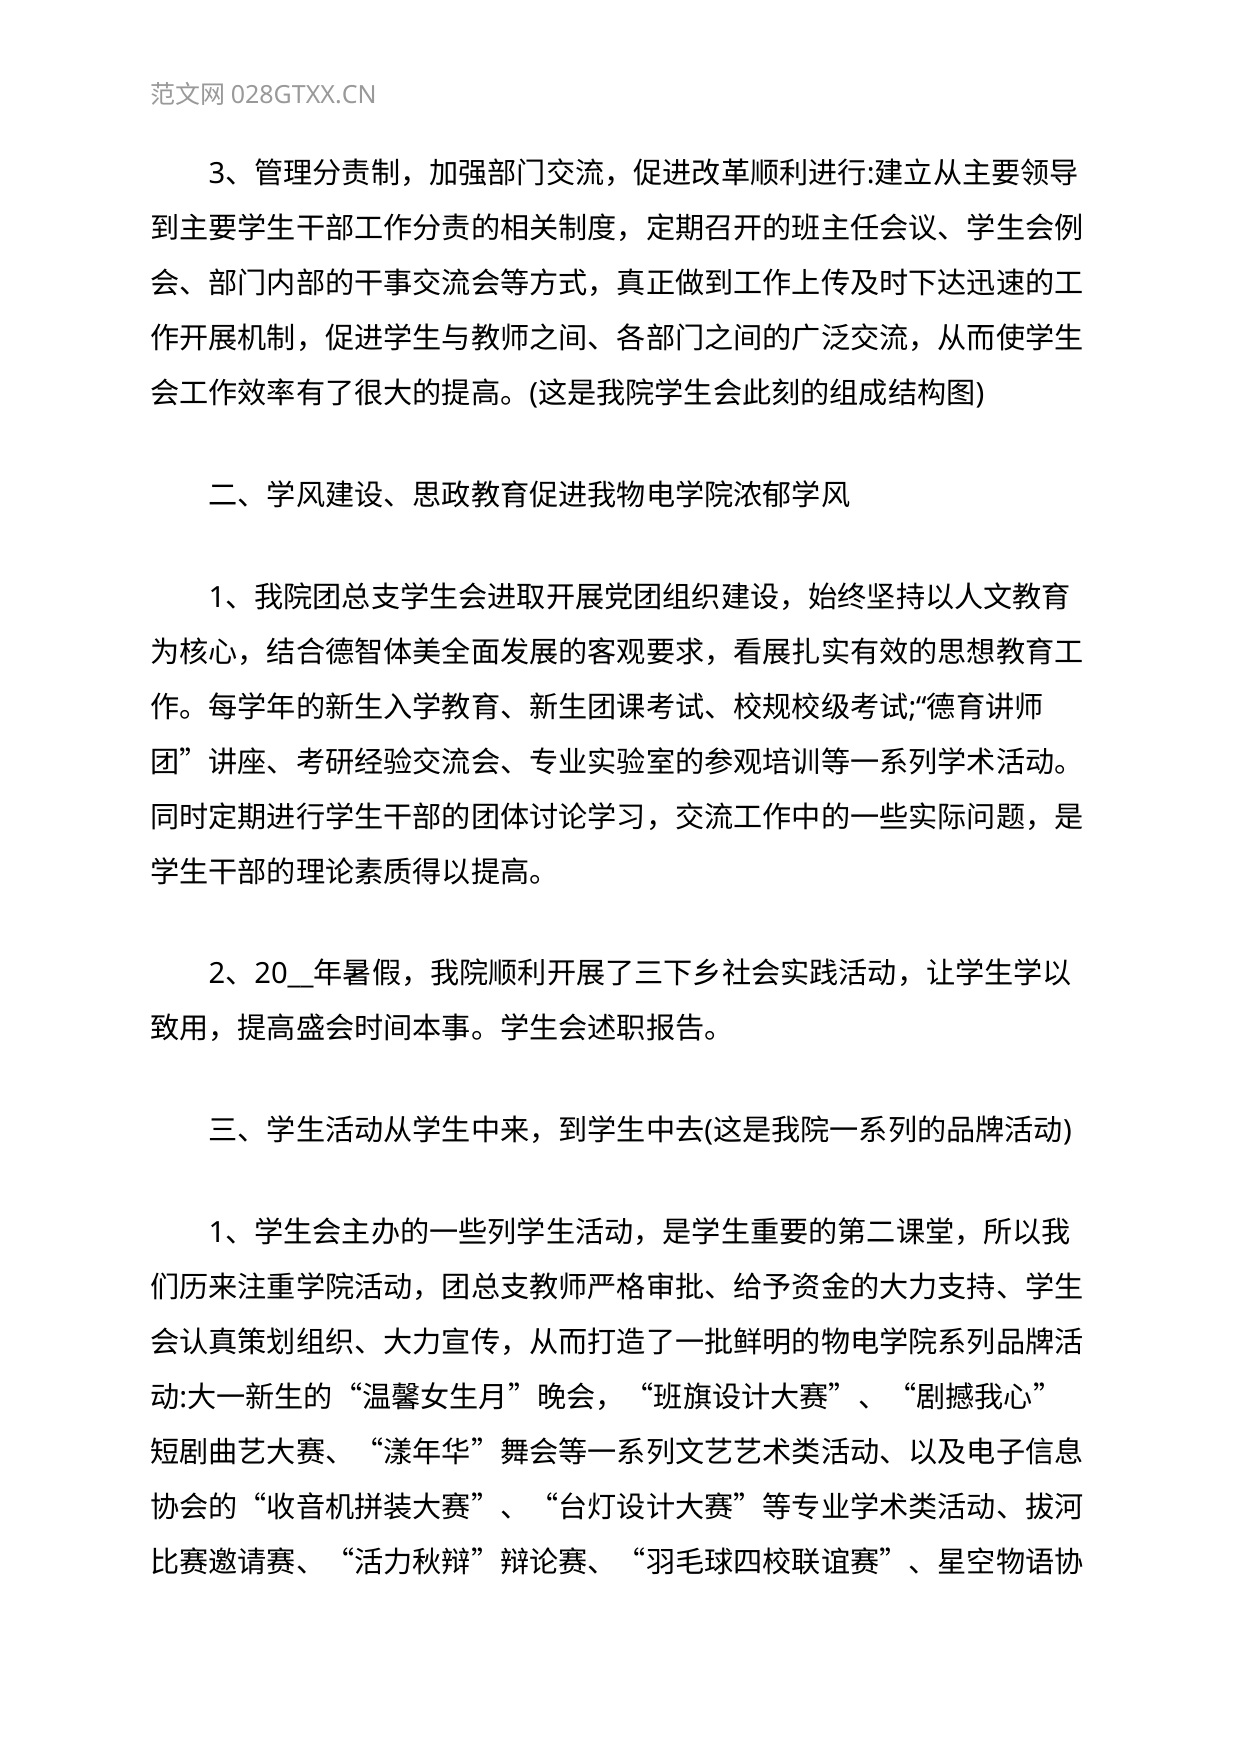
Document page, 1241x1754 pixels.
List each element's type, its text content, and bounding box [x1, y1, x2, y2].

text 3、管理分责制，加强部门交流，促进改革顺利进行:建立从主要领导到主要学生干部工作分责的相关制度，定期召开的班主任会议、学生会例会、部门内部的干事交流会等方式，真正做到工作上传及时下达迅速的工作开展机制，促进学生与教师之间、各部门之间的广泛交流，从而使学生会工作效率有了很大的提高。(这是我院学生会此刻的组成结构图) [150, 150, 1090, 412]
text 二、学风建设、思政教育促进我物电学院浓郁学风 [150, 472, 1090, 514]
text 1、我院团总支学生会进取开展党团组织建设，始终坚持以人文教育为核心，结合德智体美全面发展的客观要求，看展扎实有效的思想教育工作。每学年的新生入学教育、新生团课考试、校规校级考试;“德育讲师团”讲座、考研经验交流会、专业实验室的参观培训等一系列学术活动。同时定期进行学生干部的团体讨论学习，交流工作中的一些实际问题，是学生干部的理论素质得以提高。 [150, 573, 1090, 890]
text 2、20__年暑假，我院顺利开展了三下乡社会实践活动，让学生学以致用，提高盛会时间本事。学生会述职报告。 [150, 950, 1090, 1047]
text 三、学生活动从学生中来，到学生中去(这是我院一系列的品牌活动) [150, 1107, 1090, 1149]
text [150, 1209, 1090, 1581]
